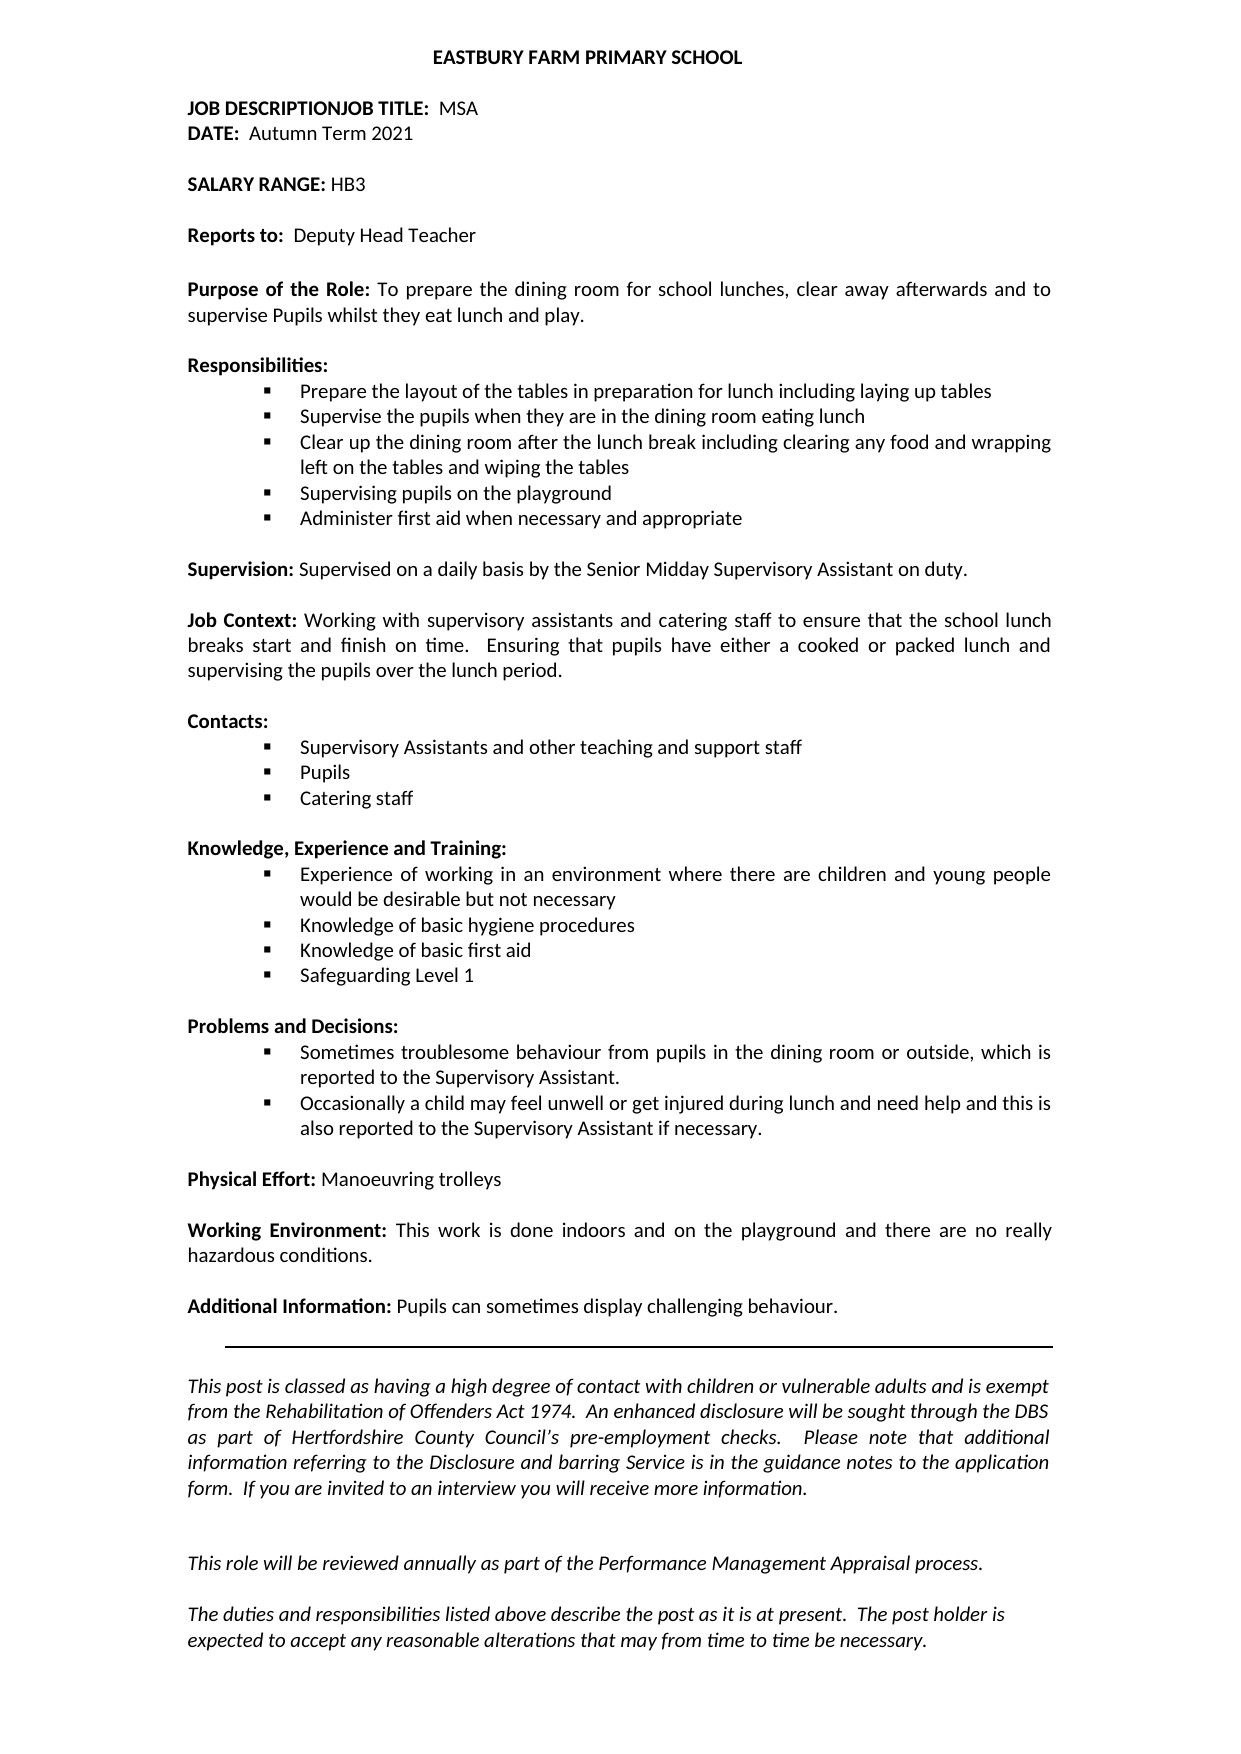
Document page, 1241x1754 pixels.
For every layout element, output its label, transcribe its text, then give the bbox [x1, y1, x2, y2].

text This role will be reviewed annually as part of the Performance Management Appraisal process. [187, 1551, 1053, 1576]
list Administer first aid when necessary and appropriate [262, 505, 1053, 531]
list Pupils [262, 759, 1053, 785]
text This post is classed as having a high degree of contact with children or vulnerable adults and is exempt from the Rehabilitation of Offenders Act 1974. An enhanced disclosure will be sought through the DBS as part of Hertfordshire County Council’s pre-employment checks. Please note that additional information referring to the Disclosure and barring Service is in the guidance notes to the application form. If you are invited to an interview you will receive more information. [187, 1373, 1053, 1500]
text Supervision: Supervised on a daily basis by the Senior Midday Supervisory Assistant on duty. [187, 556, 1053, 581]
text Purpose of the Role: To prepare the dining room for school lunches, clear away afterwards and to supervise Pupils whilst they eat lunch and play. [187, 276, 1053, 327]
list Sometimes troublesome behaviour from pupils in the dining room or outside, which is reported to the Supervisory Assistant. [262, 1039, 1053, 1090]
list Knowledge of basic first aid [262, 937, 1053, 963]
text Knowledge, Experience and Training: [187, 836, 1053, 861]
text Problems and Decisions: [187, 1013, 1053, 1039]
list Clear up the dining room after the lunch break including clearing any food and wrapping left on the tables and wiping the tables [262, 429, 1053, 480]
text Additional Information: Pupils can sometimes display challenging behaviour. [187, 1293, 1053, 1318]
list Catering staff [262, 785, 1053, 810]
list Prepare the layout of the tables in preparation for lunch including laying up tables [262, 378, 1053, 403]
text JOB DESCRIPTIONJOB TITLE: MSA [187, 95, 1053, 121]
text Job Context: Working with supervisory assistants and catering staff to ensure that the school lunch breaks start and finish on time. Ensuring that pupils have either a cooked or packed lunch and supervising the pupils over the lunch period. [187, 607, 1053, 683]
text Physical Effort: Manoeuvring trolleys [187, 1166, 1053, 1191]
list Experience of working in an environment where there are children and young people would be desirable but not necessary [262, 861, 1053, 912]
text Contacts: [187, 708, 1053, 734]
list Supervising pupils on the playground [262, 480, 1053, 505]
text Reports to: Deputy Head Teacher [187, 222, 1053, 248]
text DATE: Autumn Term 2021 [187, 121, 1053, 146]
list Occasionally a child may feel unwell or get injured during lunch and need help and this is also reported to the Supervisory Assistant if necessary. [262, 1090, 1053, 1141]
list Safeguarding Level 1 [262, 963, 1053, 988]
text Responsibilities: [187, 353, 1053, 378]
text Working Environment: This work is done indoors and on the playground and there are no really hazardous conditions. [187, 1217, 1053, 1268]
list Supervisory Assistants and other teaching and support staff [262, 734, 1053, 759]
text SALARY RANGE: HB3 [187, 171, 1053, 197]
list Supervise the pupils when they are in the dining room eating lunch [262, 403, 1053, 429]
text EASTBURY FARM PRIMARY SCHOOL [187, 44, 1053, 70]
list Knowledge of basic hygiene procedures [262, 912, 1053, 937]
text The duties and responsibilities listed above describe the post as it is at present. The post holder is expected to accept any reasonable alterations that may from time to time be necessary. [187, 1601, 1053, 1652]
